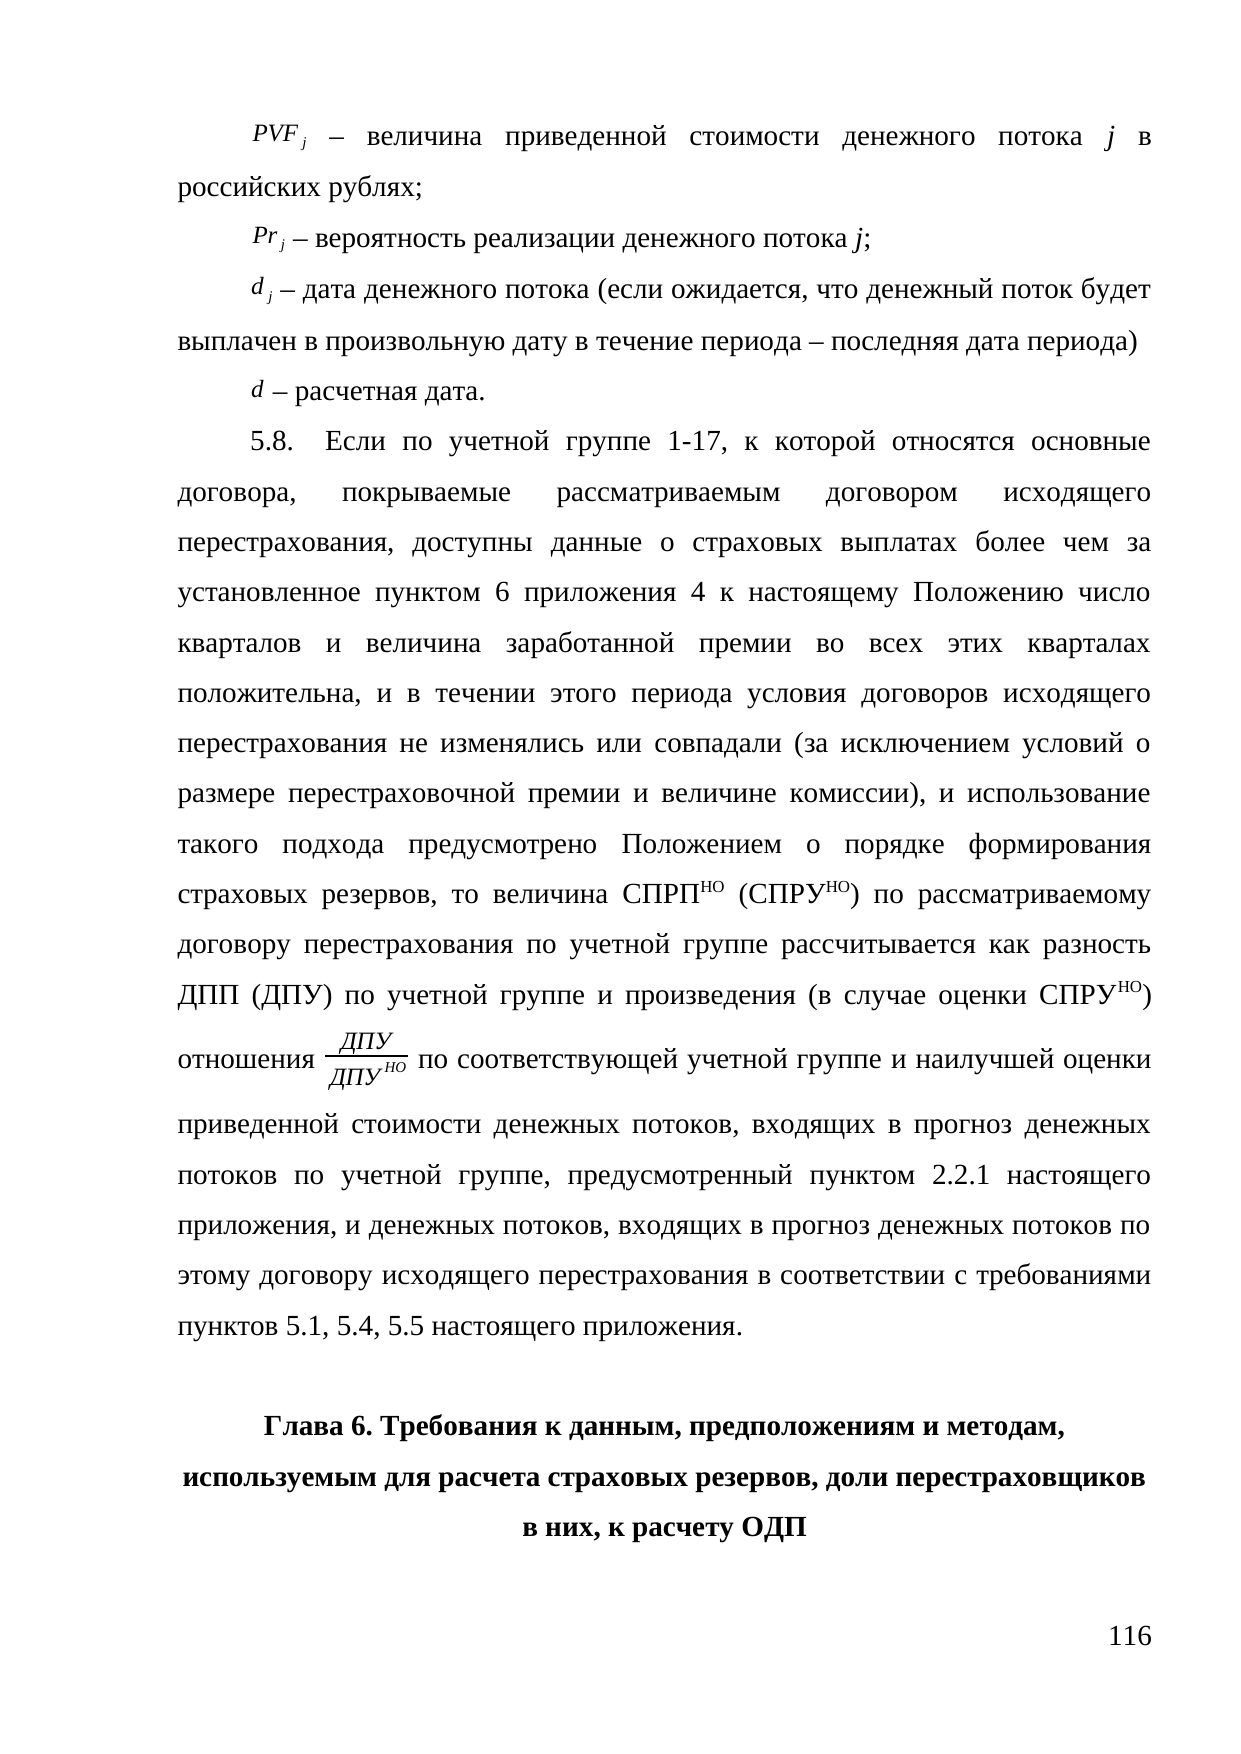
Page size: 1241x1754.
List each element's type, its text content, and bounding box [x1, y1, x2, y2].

text – расчетная дата. [177, 373, 1152, 407]
text – вероятность реализации денежного потока j; [177, 220, 1152, 254]
subtitle Глава 6. Требования к данным, предположениям и методам, используемым для расчета страховых резервов, доли перестраховщиков в них, к расчету ОДП [177, 1408, 1152, 1542]
list Если по учетной группе 1-17, к которой относятся основные договора, покрываемые рассматриваемым договором исходящего перестрахования, доступны данные о страховых выплатах более чем за установленное пунктом 6 приложения 4 к настоящему Положению число кварталов и величина заработанной премии во всех этих кварталах положительна, и в течении этого периода условия договоров исходящего перестрахования не изменялись или совпадали (за исключением условий о размере перестраховочной премии и величине комиссии), и использование такого подхода предусмотрено Положением о порядке формирования страховых резервов, то величина СПРПНО (СПРУНО) по рассматриваемому договору перестрахования по учетной группе рассчитывается как разность ДПП (ДПУ) по учетной группе и произведения (в случае оценки СПРУНО) отношения по соответствующей учетной группе и наилучшей оценки приведенной стоимости денежных потоков, входящих в прогноз денежных потоков по учетной группе, предусмотренный пунктом 2.2.1 настоящего приложения, и денежных потоков, входящих в прогноз денежных потоков по этому договору исходящего перестрахования в соответствии с требованиями пунктов 5.1, 5.4, 5.5 настоящего приложения. [177, 423, 1152, 1341]
text – дата денежного потока (если ожидается, что денежный поток будет выплачен в произвольную дату в течение периода – последняя дата периода) [177, 271, 1152, 356]
text – величина приведенной стоимости денежного потока j в российских рублях; [177, 118, 1152, 203]
